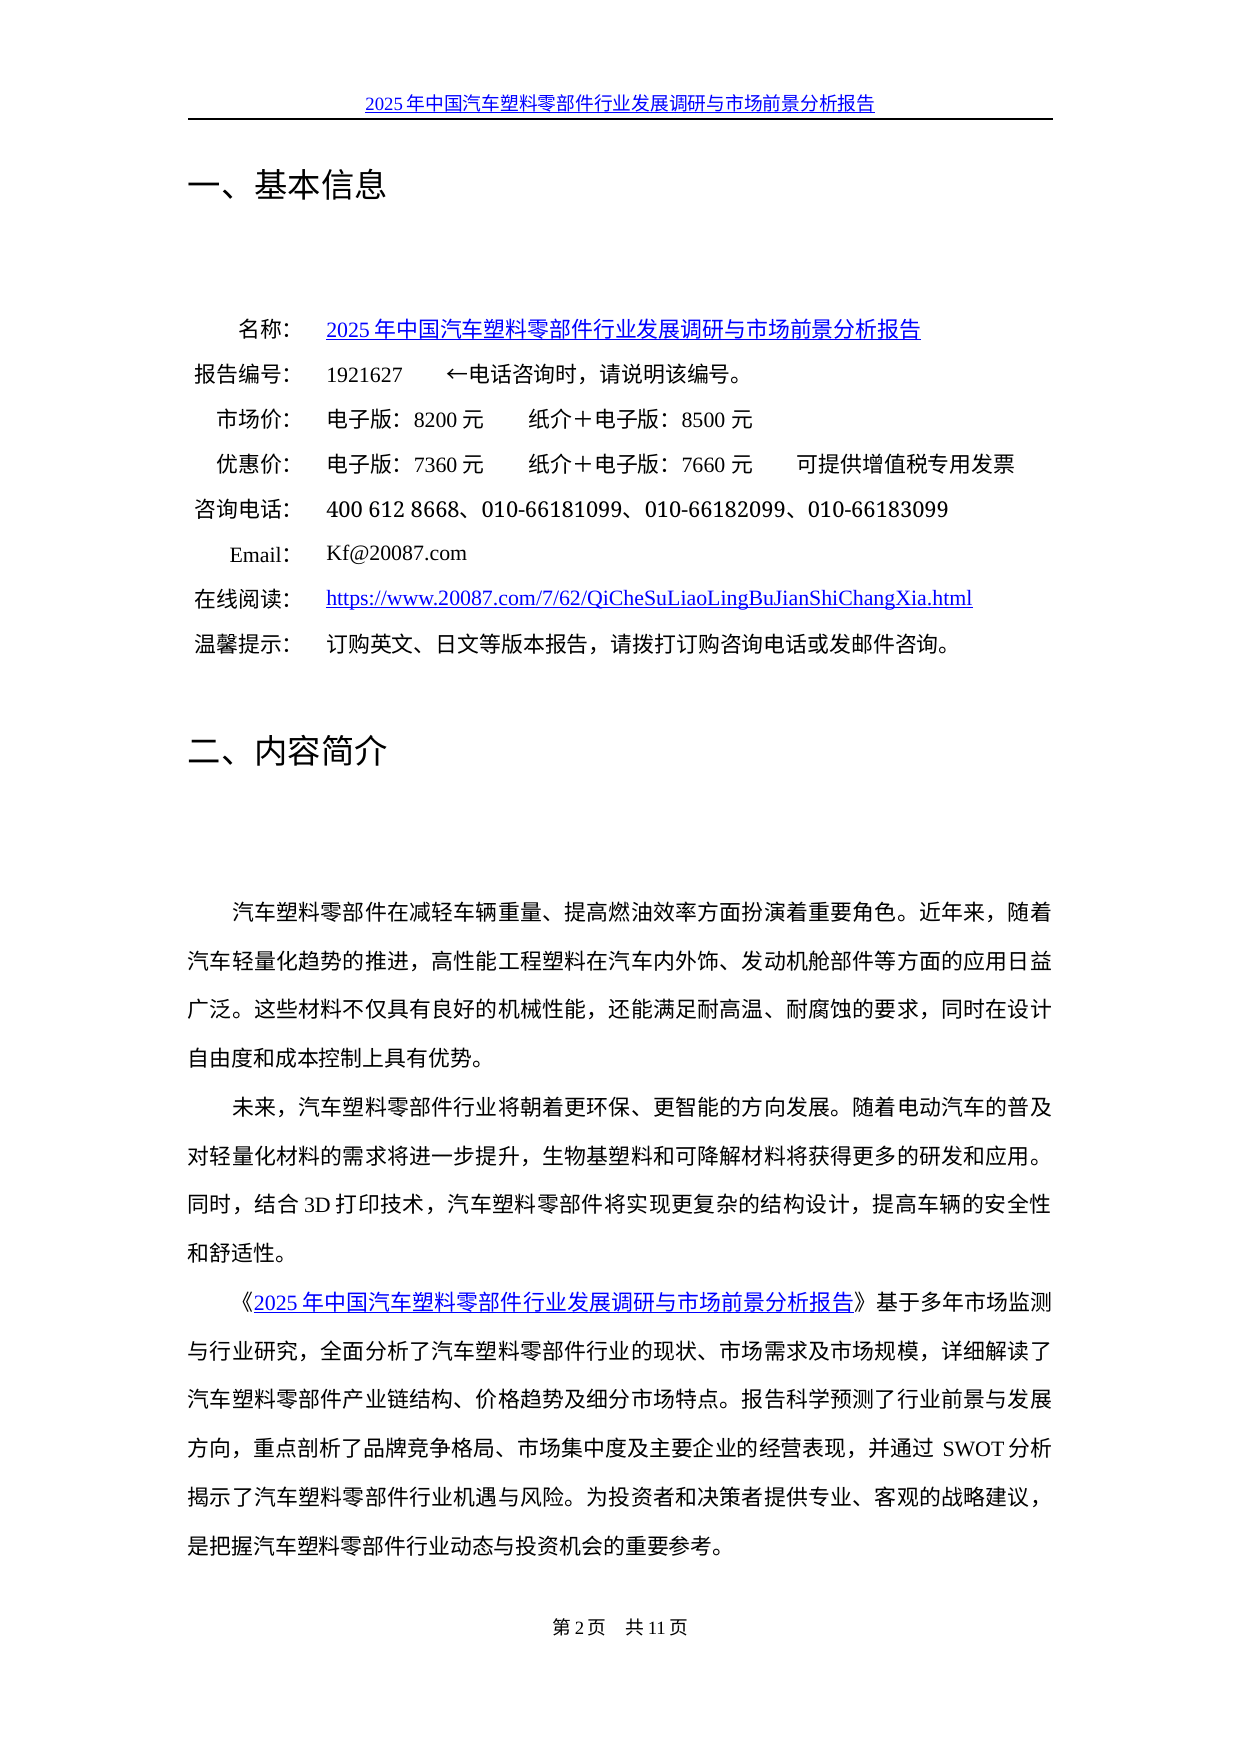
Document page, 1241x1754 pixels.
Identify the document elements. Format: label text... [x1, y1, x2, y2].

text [187, 894, 1053, 1561]
table_cell Email： [167, 537, 315, 582]
table_cell 优惠价： [167, 447, 315, 492]
table_cell [315, 582, 1073, 627]
table_cell Kf@20087.com [315, 537, 1073, 582]
table_cell 报告编号： [167, 357, 315, 402]
table_cell 400 612 8668、010-66181099、010-66182099、010-66183099 [315, 492, 1073, 537]
title 二、内容简介 [187, 717, 1053, 782]
table_cell 电子版：7360 元 纸介＋电子版：7660 元 可提供增值税专用发票 [315, 447, 1073, 492]
title 一、基本信息 [187, 150, 1053, 215]
table_cell 温馨提示： [167, 627, 315, 672]
table_cell 咨询电话： [167, 492, 315, 537]
table_cell 电子版：8200 元 纸介＋电子版：8500 元 [315, 402, 1073, 447]
table_cell 市场价： [167, 402, 315, 447]
table_cell 在线阅读： [167, 582, 315, 627]
table_cell 订购英文、日文等版本报告，请拨打订购咨询电话或发邮件咨询。 [315, 627, 1073, 672]
table_cell 1921627 ←电话咨询时，请说明该编号。 [315, 357, 1073, 402]
table_header 2025年中国汽车塑料零部件行业发展调研与市场前景分析报告 [315, 312, 1073, 357]
table_header 名称： [167, 312, 315, 357]
